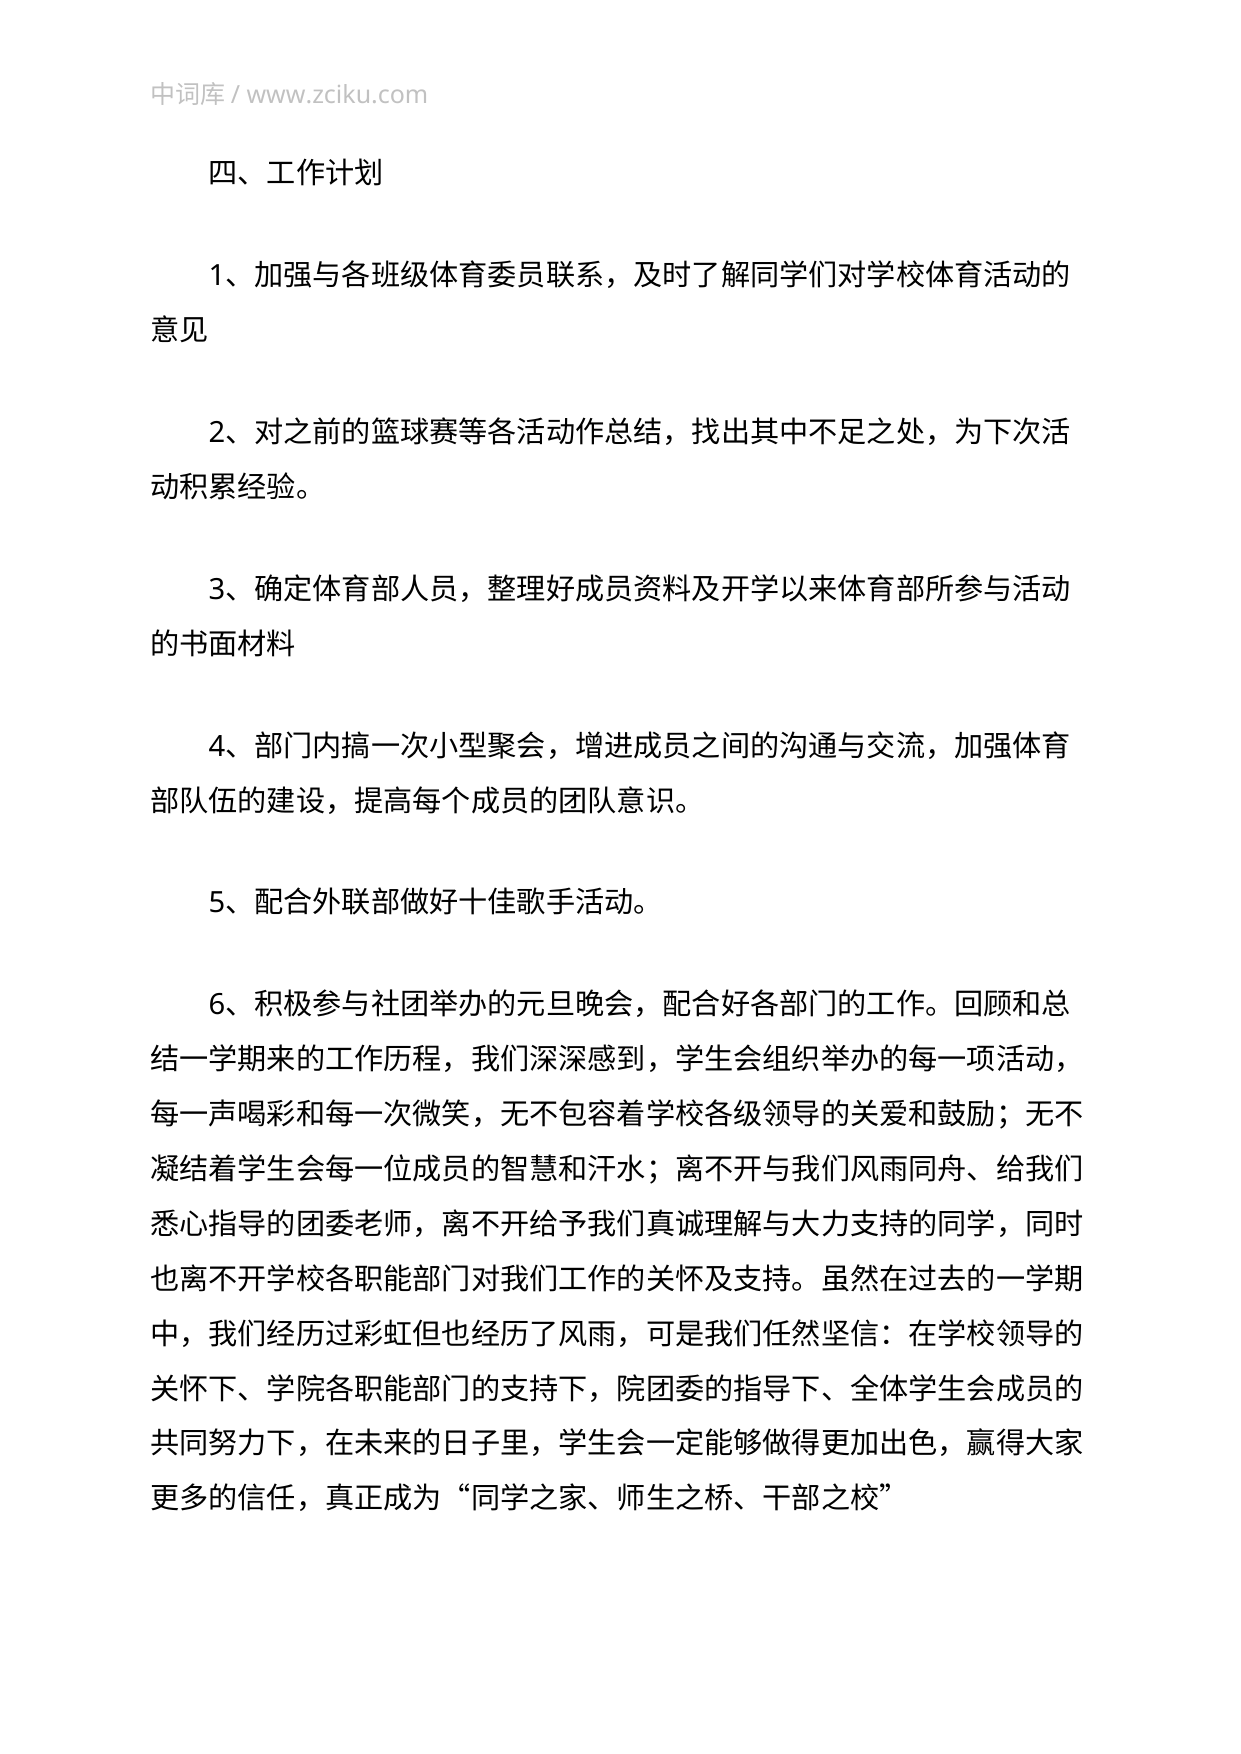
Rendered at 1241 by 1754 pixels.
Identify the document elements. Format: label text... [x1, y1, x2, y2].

text 2、对之前的篮球赛等各活动作总结，找出其中不足之处，为下次活动积累经验。 [150, 408, 1090, 506]
text 1、加强与各班级体育委员联系，及时了解同学们对学校体育活动的意见 [150, 252, 1090, 349]
text 四、工作计划 [150, 150, 1090, 192]
text 3、确定体育部人员，整理好成员资料及开学以来体育部所参与活动的书面材料 [150, 565, 1090, 663]
text 5、配合外联部做好十佳歌手活动。 [150, 879, 1090, 921]
text 4、部门内搞一次小型聚会，增进成员之间的沟通与交流，加强体育部队伍的建设，提高每个成员的团队意识。 [150, 722, 1090, 819]
text 6、积极参与社团举办的元旦晚会，配合好各部门的工作。回顾和总结一学期来的工作历程，我们深深感到，学生会组织举办的每一项活动，每一声喝彩和每一次微笑，无不包容着学校各级领导的关爱和鼓励；无不凝结着学生会每一位成员的智慧和汗水；离不开与我们风雨同舟、给我们悉心指导的团委老师，离不开给予我们真诚理解与大力支持的同学，同时也离不开学校各职能部门对我们工作的关怀及支持。虽然在过去的一学期中，我们经历过彩虹但也经历了风雨，可是我们任然坚信：在学校领导的关怀下、学院各职能部门的支持下，院团委的指导下、全体学生会成员的共同努力下，在未来的日子里，学生会一定能够做得更加出色，赢得大家更多的信任，真正成为“同学之家、师生之桥、干部之校” [150, 981, 1090, 1517]
